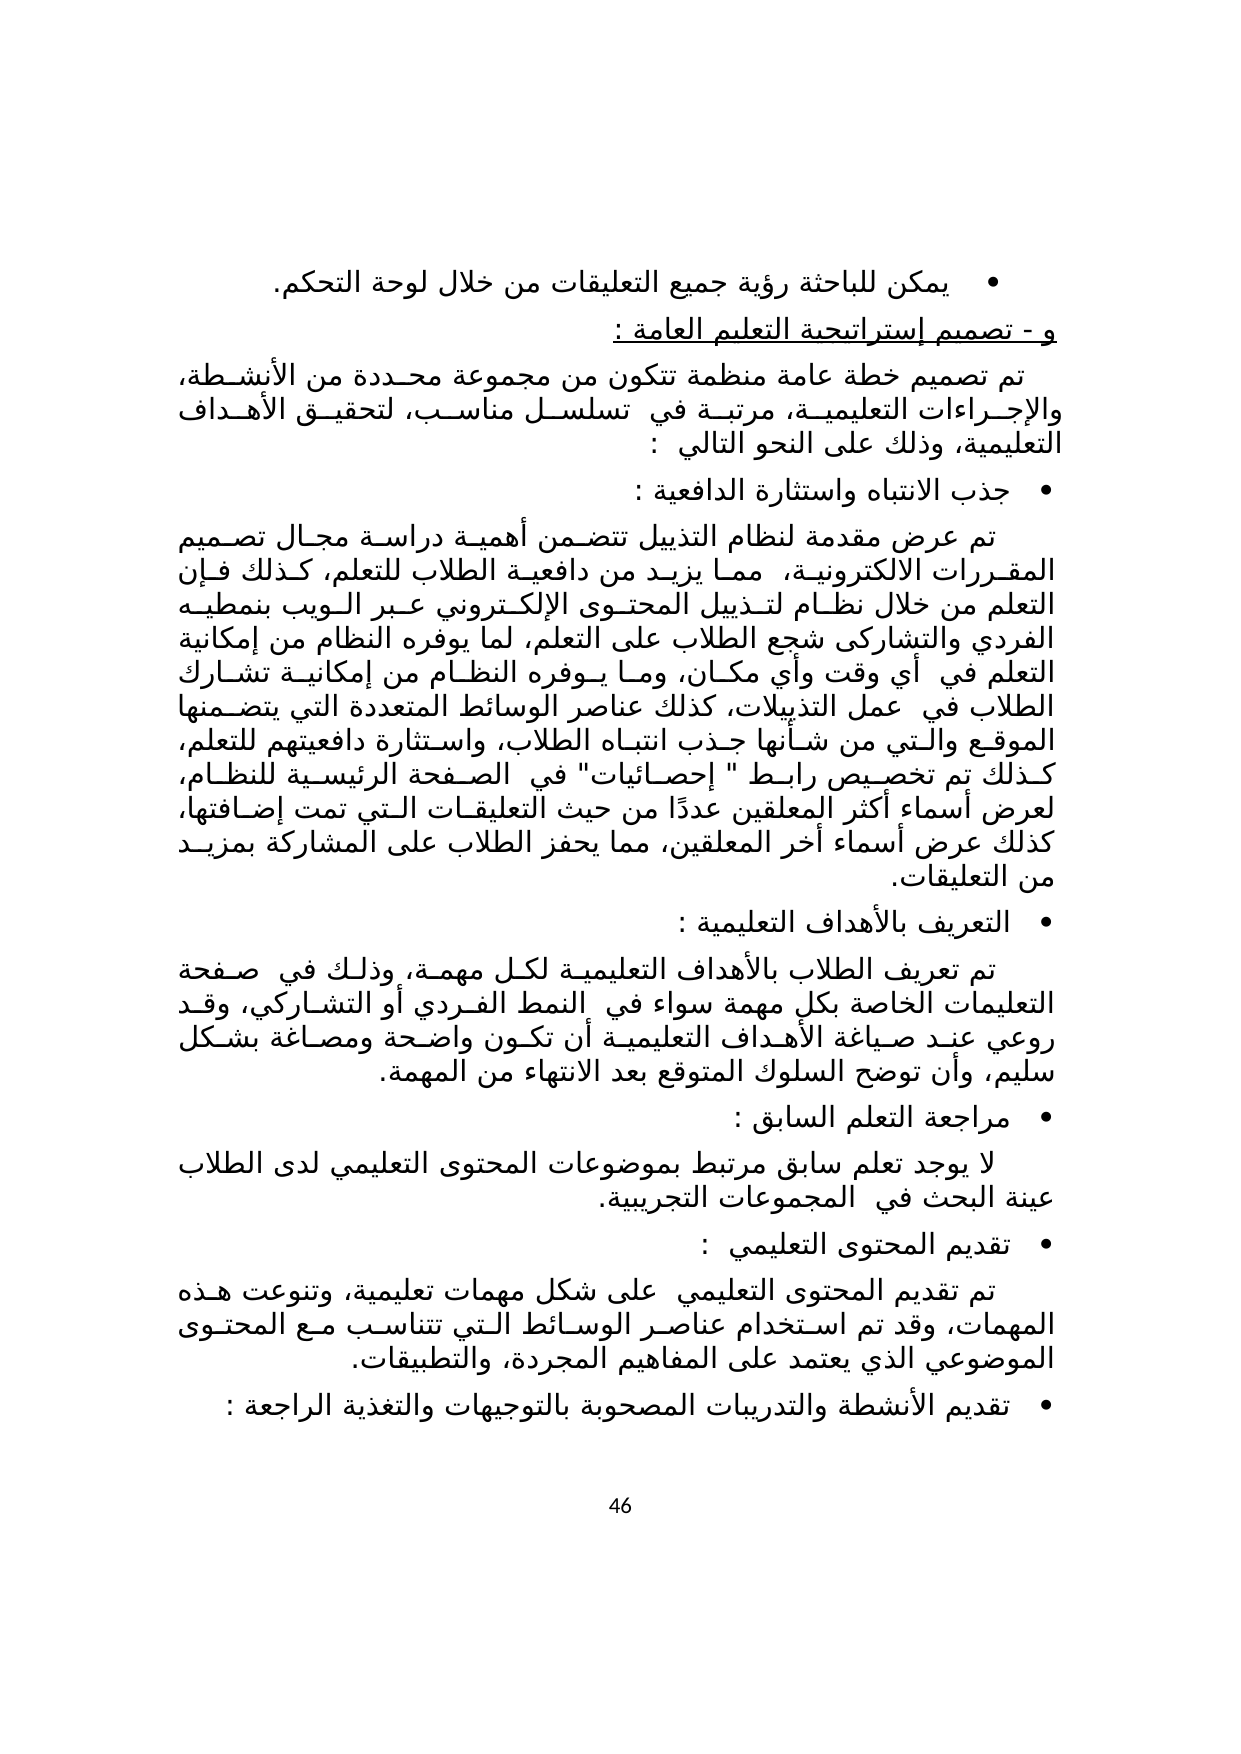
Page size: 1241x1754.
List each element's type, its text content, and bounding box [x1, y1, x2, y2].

text تم تقديم المحتوى التعليمي على شكل مهمات تعليمية، وتنوعت هذه المهمات، وقد تم استخدام عناصر الوسائط التي تتناسب مع المحتوى الموضوعي الذي يعتمد على المفاهيم المجردة، والتطبيقات. [177, 1274, 1056, 1376]
list يمكن للباحثة رؤية جميع التعليقات من خلال لوحة التحكم. [177, 266, 988, 300]
text و - تصميم إستراتيجية التعليم العامة : [177, 312, 1056, 346]
text تم عرض مقدمة لنظام التذييل تتضمن أهمية دراسة مجال تصميم المقررات الالكترونية، مما يزيد من دافعية الطلاب للتعلم، كذلك فإن التعلم من خلال نظام لتذييل المحتوى الإلكتروني عبر الويب بنمطيه الفردي والتشاركى شجع الطلاب على التعلم، لما يوفره النظام من إمكانية التعلم في أي وقت وأي مكان، وما يوفره النظام من إمكانية تشارك الطلاب في عمل التذييلات، كذلك عناصر الوسائط المتعددة التي يتضمنها الموقع والتي من شأنها جذب انتباه الطلاب، واستثارة دافعيتهم للتعلم، كذلك تم تخصيص رابط " إحصائيات" في الصفحة الرئيسية للنظام، لعرض أسماء أكثر المعلقين عددًا من حيث التعليقات التي تمت إضافتها، كذلك عرض أسماء أخر المعلقين، مما يحفز الطلاب على المشاركة بمزيد من التعليقات. [177, 519, 1056, 893]
text لا يوجد تعلم سابق مرتبط بموضوعات المحتوى التعليمي لدى الطلاب عينة البحث في المجموعات التجريبية. [177, 1147, 1056, 1215]
list مراجعة التعلم السابق : [177, 1100, 1041, 1134]
text تم تصميم خطة عامة منظمة تتكون من مجموعة محددة من الأنشطة، والإجراءات التعليمية، مرتبة في تسلسل مناسب، لتحقيق الأهداف التعليمية، وذلك على النحو التالي : [177, 359, 1063, 461]
list تقديم المحتوى التعليمي : [177, 1227, 1041, 1261]
list التعريف بالأهداف التعليمية : [177, 906, 1041, 939]
text تم تعريف الطلاب بالأهداف التعليمية لكل مهمة، وذلك في صفحة التعليمات الخاصة بكل مهمة سواء في النمط الفردي أو التشاركي، وقد روعي عند صياغة الأهداف التعليمية أن تكون واضحة ومصاغة بشكل سليم، وأن توضح السلوك المتوقع بعد الانتهاء من المهمة. [177, 952, 1056, 1088]
list جذب الانتباه واستثارة الدافعية : [177, 473, 1041, 507]
list تقديم الأنشطة والتدريبات المصحوبة بالتوجيهات والتغذية الراجعة : [177, 1388, 1041, 1422]
